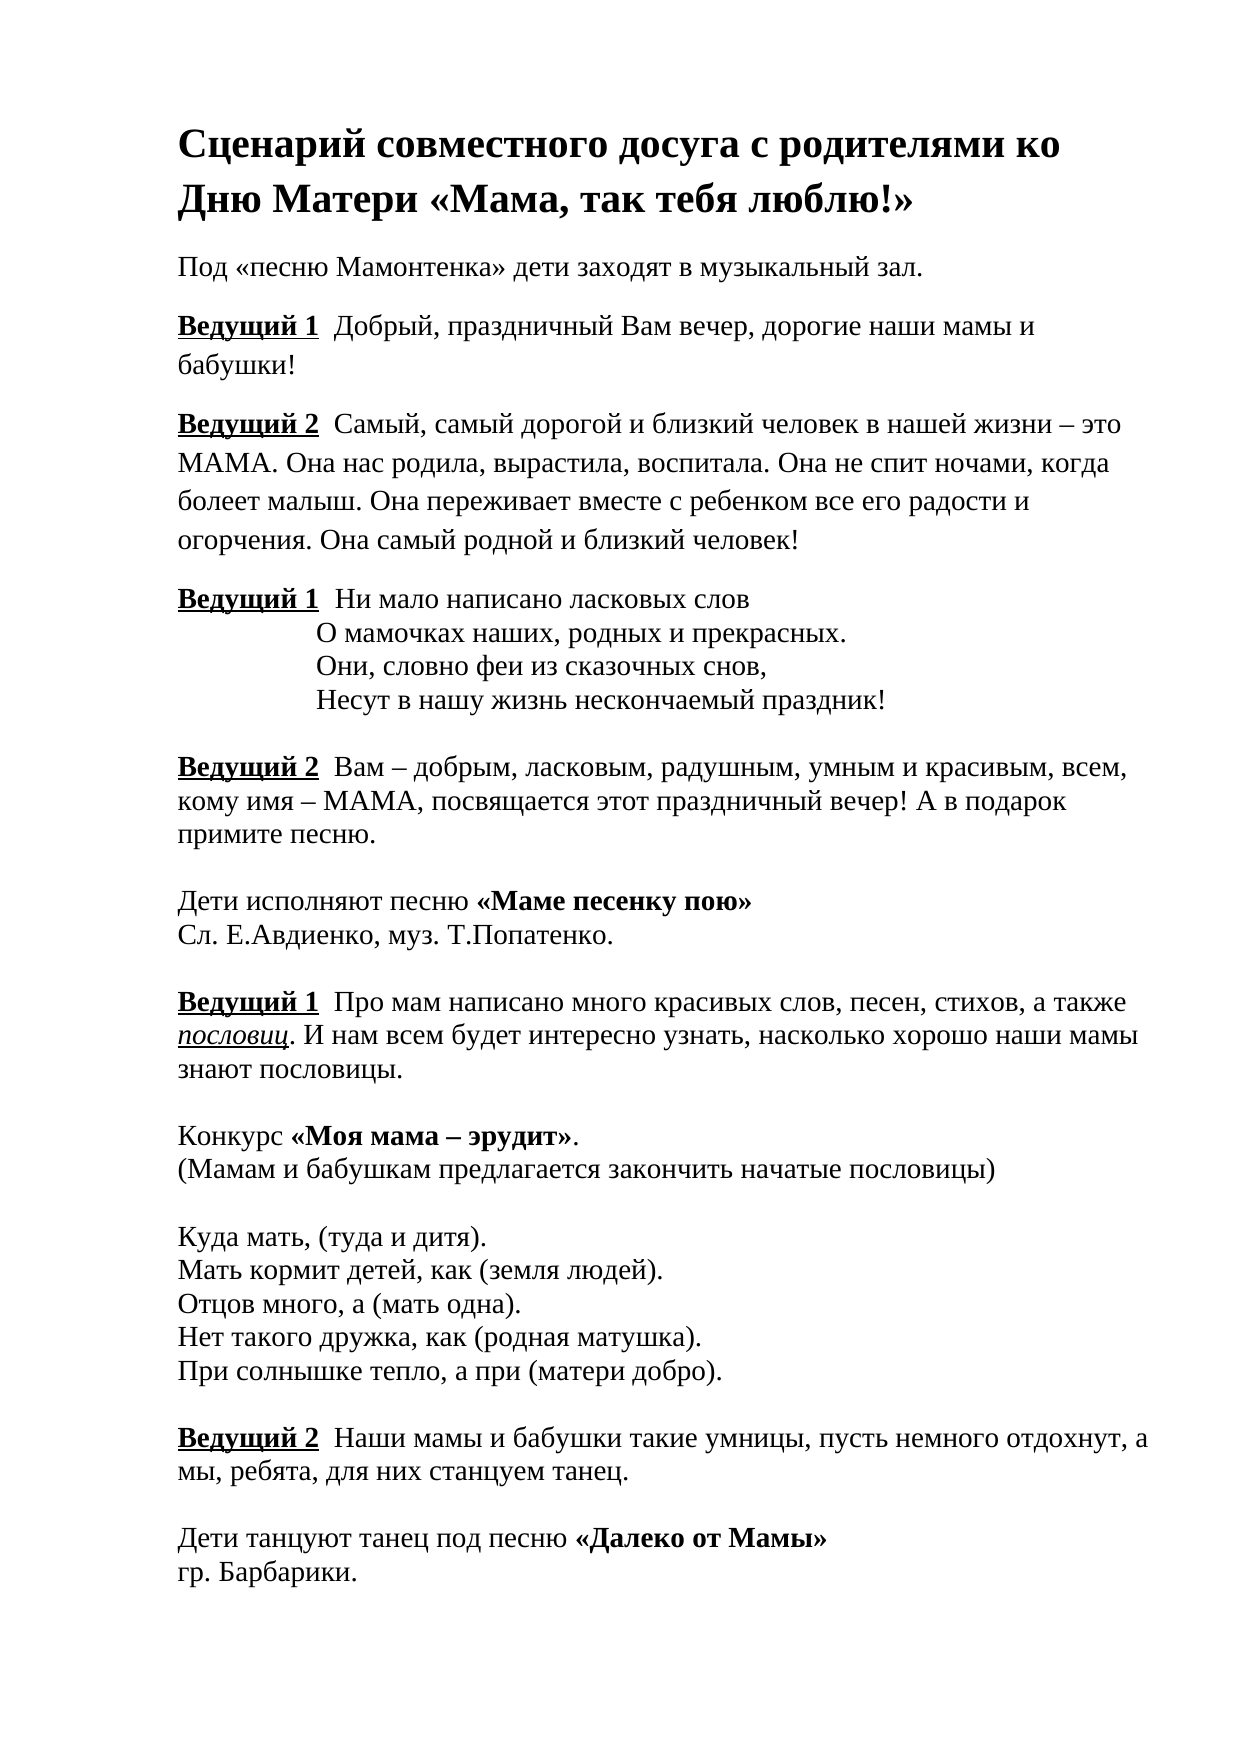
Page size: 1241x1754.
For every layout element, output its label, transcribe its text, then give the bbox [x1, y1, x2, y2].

text Ведущий 1 Ни мало написано ласковых слов [177, 581, 1152, 615]
text Сл. Е.Авдиенко, муз. Т.Попатенко. [177, 917, 1152, 950]
text Ведущий 1 Добрый, праздничный Вам вечер, дорогие наши мамы и бабушки! [177, 308, 1152, 381]
text Они, словно феи из сказочных снов, [177, 648, 1152, 682]
text При солнышке тепло, а при (матери добро). [177, 1353, 1152, 1386]
text Куда мать, (туда и дитя). [177, 1219, 1152, 1252]
text гр. Барбарики. [177, 1554, 1152, 1588]
text Ведущий 2 Наши мамы и бабушки такие умницы, пусть немного отдохнут, а мы, ребята, для них станцуем танец. [177, 1420, 1152, 1487]
text Дети танцуют танец под песню «Далеко от Мамы» [177, 1521, 1152, 1554]
text Конкурс «Моя мама – эрудит». [177, 1118, 1152, 1152]
text (Мамам и бабушкам предлагается закончить начатые пословицы) [177, 1152, 1152, 1185]
text Нет такого дружка, как (родная матушка). [177, 1319, 1152, 1353]
text Дети исполняют песню «Маме песенку пою» [177, 883, 1152, 917]
text О мамочках наших, родных и прекрасных. [177, 615, 1152, 648]
text Под «песню Мамонтенка» дети заходят в музыкальный зал. [177, 249, 1152, 283]
text Ведущий 2 Вам – добрым, ласковым, радушным, умным и красивым, всем, кому имя – МАМА, посвящается этот праздничный вечер! А в подарок примите песню. [177, 749, 1152, 850]
text Несут в нашу жизнь нескончаемый праздник! [177, 682, 1152, 716]
text Отцов много, а (мать одна). [177, 1286, 1152, 1319]
text Сценарий совместного досуга с родителями ко Дню Матери «Мама, так тебя люблю!» [177, 118, 1152, 221]
text Ведущий 1 Про мам написано много красивых слов, песен, стихов, а также пословиц. И нам всем будет интересно узнать, насколько хорошо наши мамы знают пословицы. [177, 984, 1152, 1084]
text Мать кормит детей, как (земля людей). [177, 1252, 1152, 1286]
text Ведущий 2 Самый, самый дорогой и близкий человек в нашей жизни – это МАМА. Она нас родила, вырастила, воспитала. Она не спит ночами, когда болеет малыш. Она переживает вместе с ребенком все его радости и огорчения. Она самый родной и близкий человек! [177, 406, 1152, 556]
